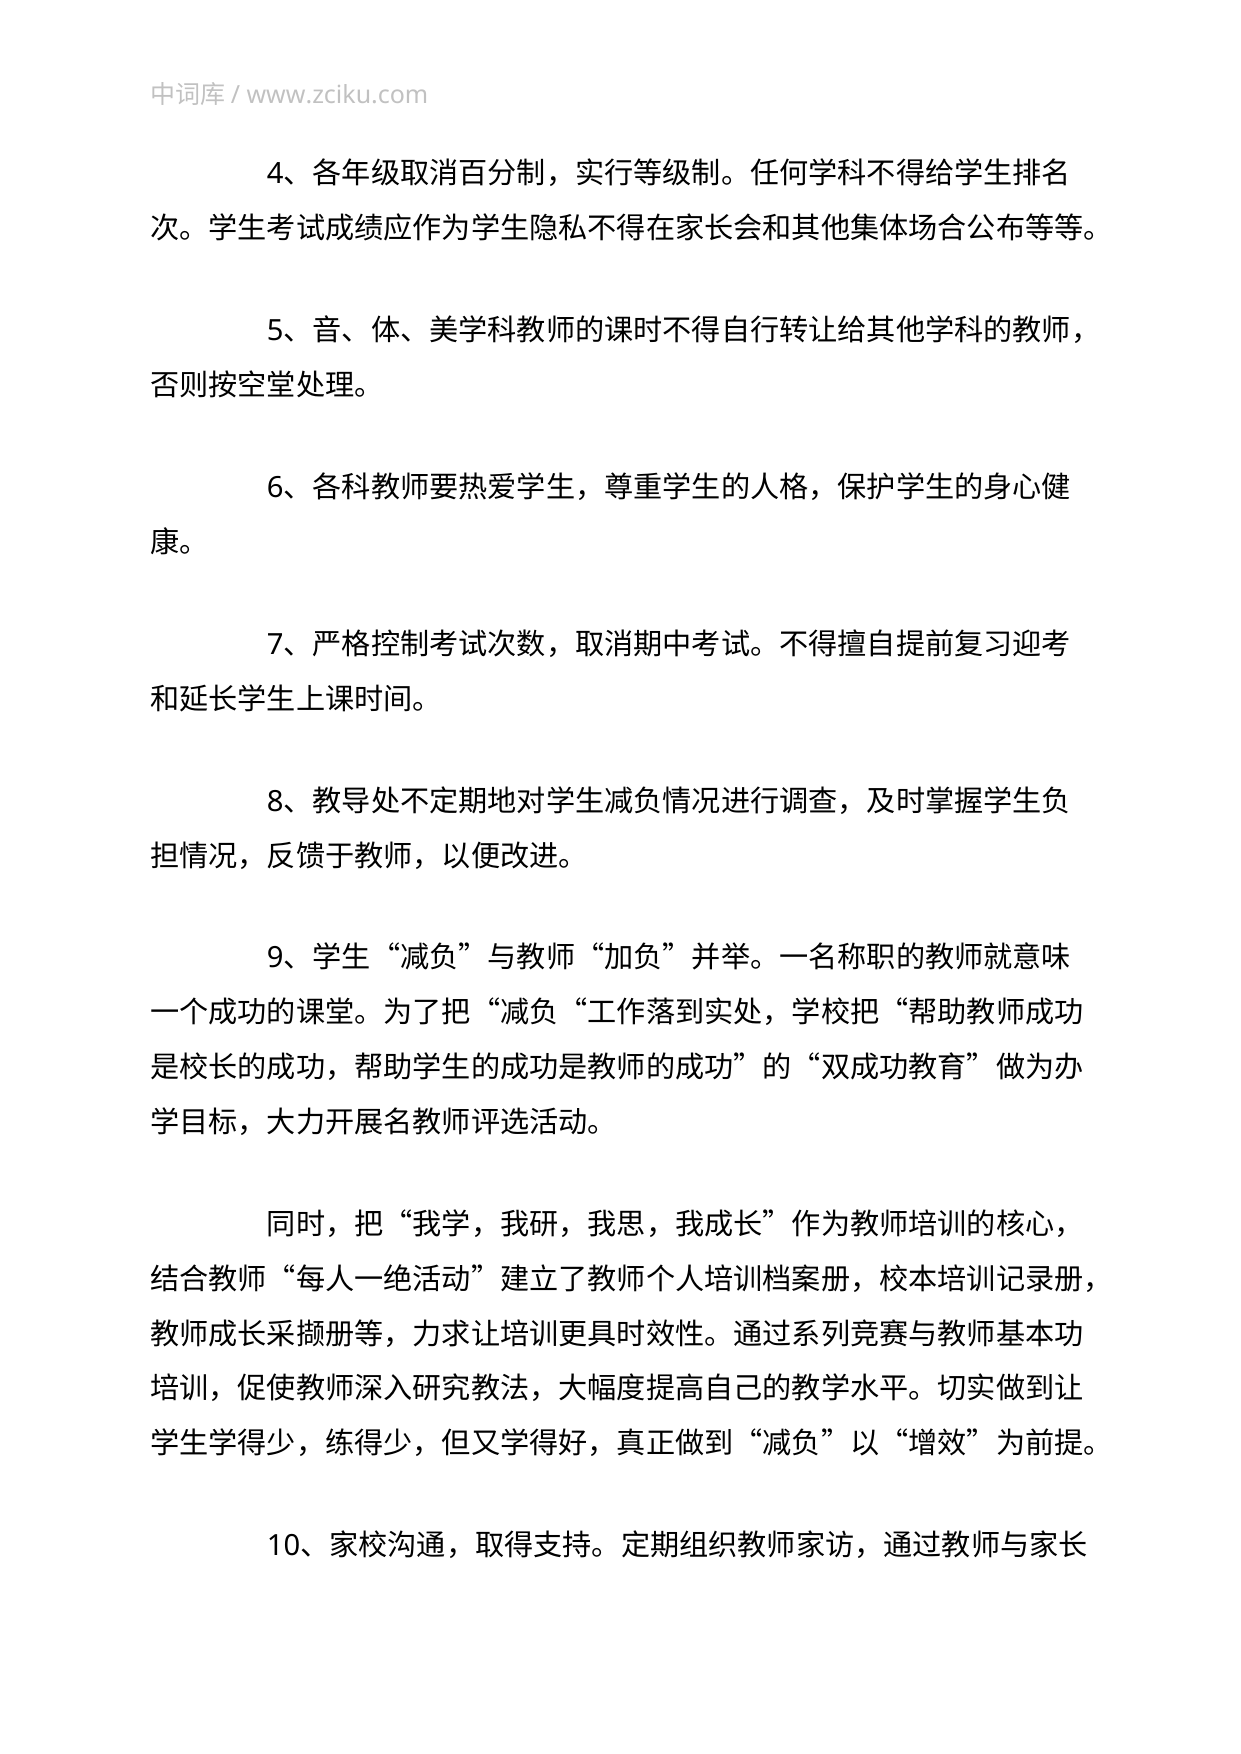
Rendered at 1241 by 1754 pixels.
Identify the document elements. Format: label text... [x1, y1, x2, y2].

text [150, 1522, 1090, 1564]
text 7、严格控制考试次数，取消期中考试。不得擅自提前复习迎考和延长学生上课时间。 [150, 620, 1090, 718]
text 6、各科教师要热爱学生，尊重学生的人格，保护学生的身心健康。 [150, 463, 1090, 561]
text 4、各年级取消百分制，实行等级制。任何学科不得给学生排名次。学生考试成绩应作为学生隐私不得在家长会和其他集体场合公布等等。 [150, 150, 1090, 247]
text 5、音、体、美学科教师的课时不得自行转让给其他学科的教师，否则按空堂处理。 [150, 307, 1090, 404]
text 9、学生“减负”与教师“加负”并举。一名称职的教师就意味一个成功的课堂。为了把“减负“工作落到实处，学校把“帮助教师成功是校长的成功，帮助学生的成功是教师的成功”的“双成功教育”做为办学目标，大力开展名教师评选活动。 [150, 934, 1090, 1141]
text 同时，把“我学，我研，我思，我成长”作为教师培训的核心，结合教师“每人一绝活动”建立了教师个人培训档案册，校本培训记录册，教师成长采撷册等，力求让培训更具时效性。通过系列竞赛与教师基本功培训，促使教师深入研究教法，大幅度提高自己的教学水平。切实做到让学生学得少，练得少，但又学得好，真正做到“减负”以“增效”为前提。 [150, 1200, 1090, 1462]
text 8、教导处不定期地对学生减负情况进行调查，及时掌握学生负担情况，反馈于教师，以便改进。 [150, 777, 1090, 874]
